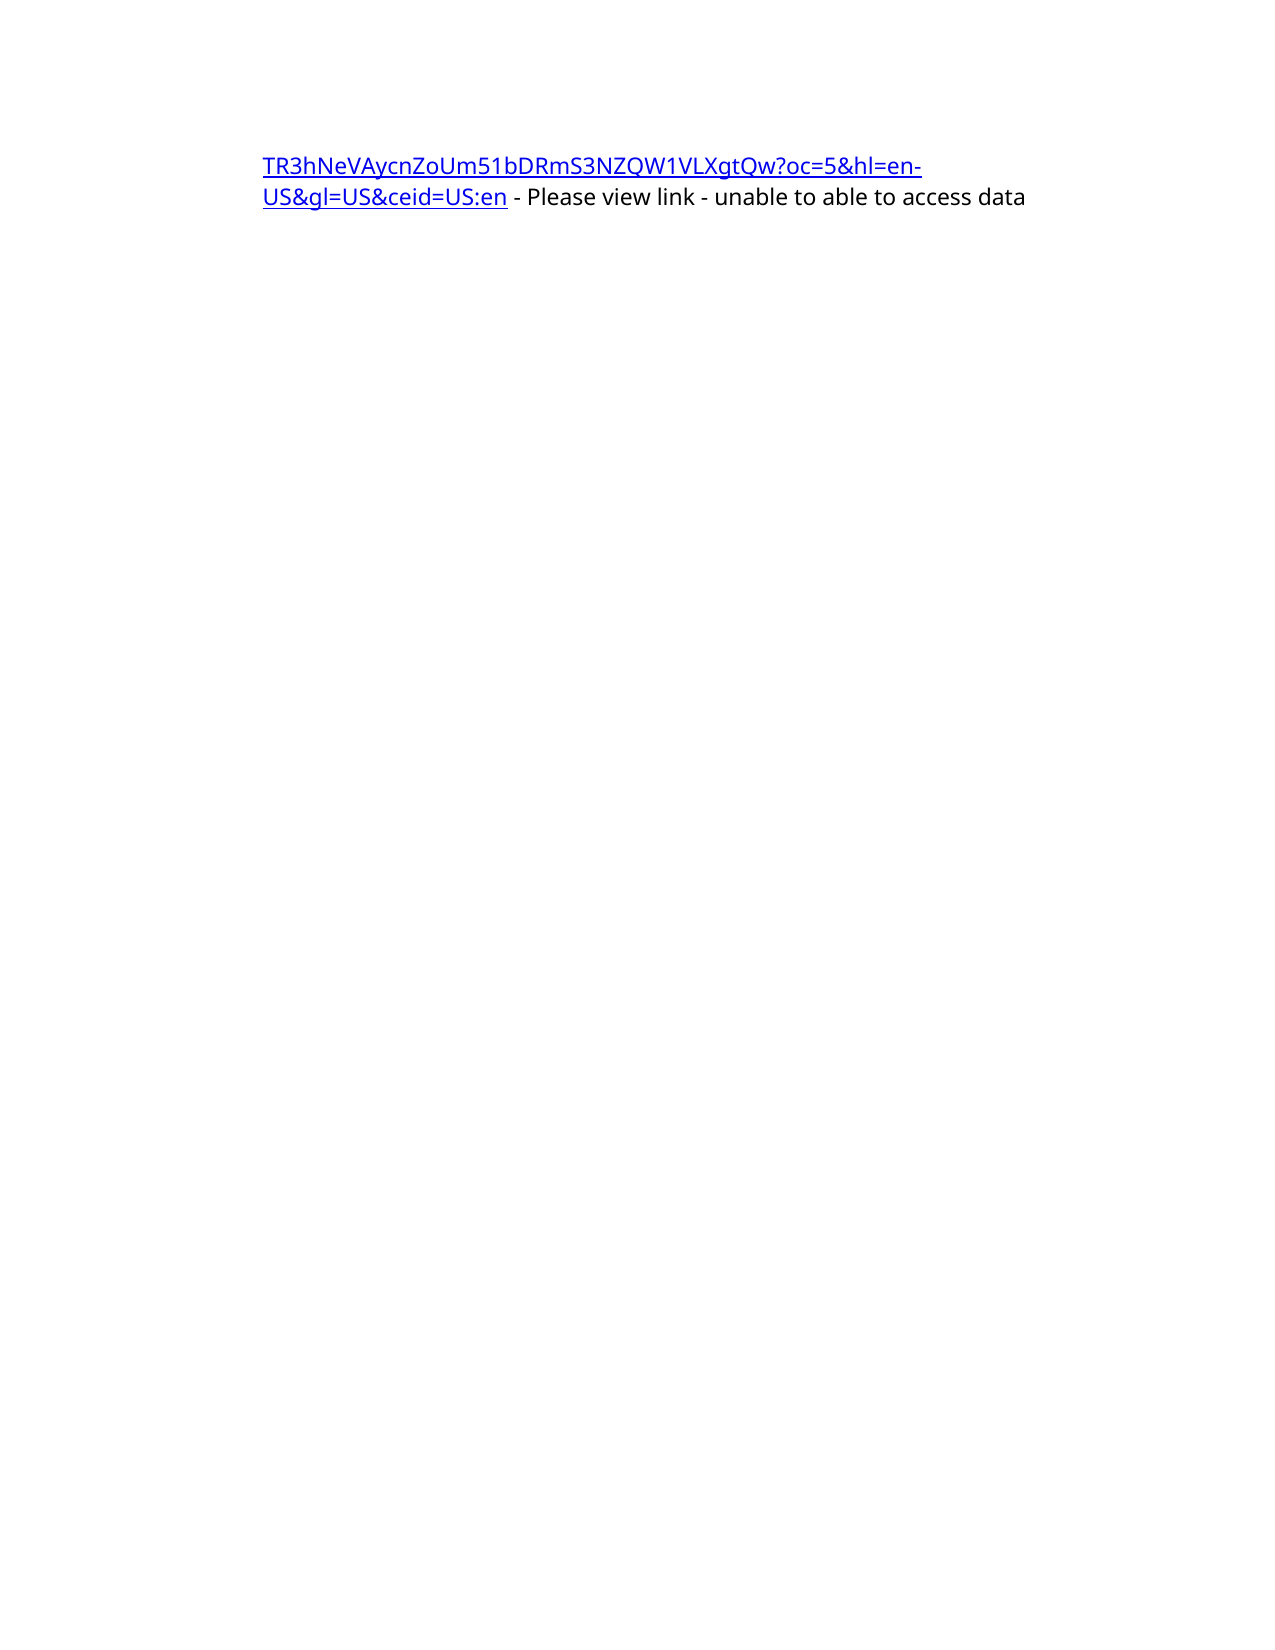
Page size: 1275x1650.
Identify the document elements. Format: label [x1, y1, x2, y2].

list [225, 150, 1087, 212]
